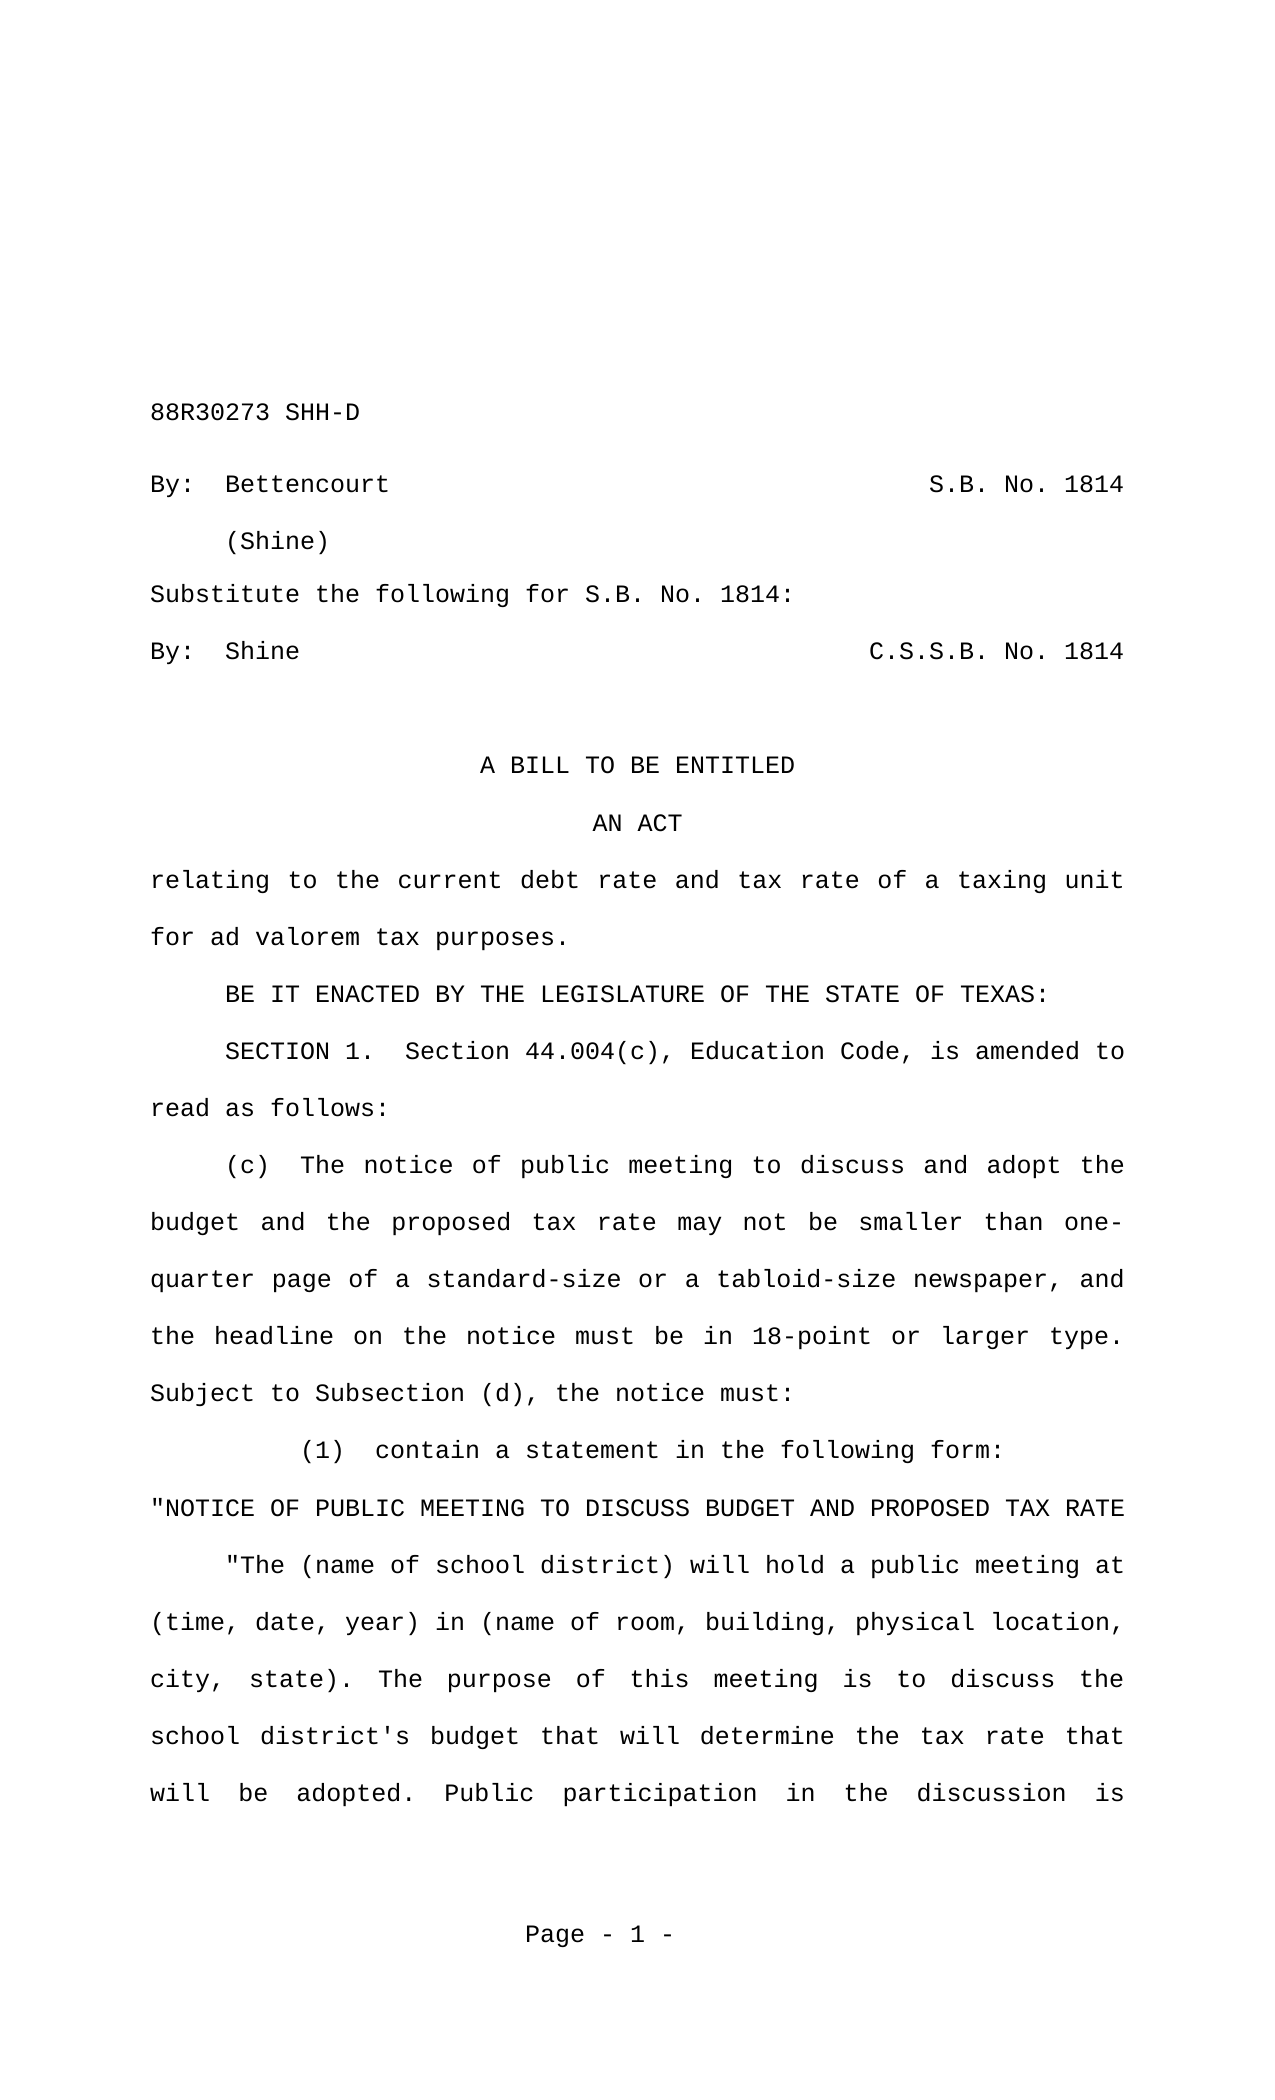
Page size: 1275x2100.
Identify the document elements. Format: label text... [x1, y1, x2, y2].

text (c) The notice of public meeting to discuss and adopt the budget and the proposed tax rate may not be smaller than one-quarter page of a standard-size or a tabloid-size newspaper, and the headline on the notice must be in 18-point or larger type. Subject to Subsection (d), the notice must: [150, 1152, 1125, 1409]
text AN ACT [150, 810, 1125, 838]
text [150, 1552, 1125, 1809]
text (1) contain a statement in the following form: [150, 1438, 1125, 1466]
text 88R30273 SHH-D [150, 399, 1125, 428]
text SECTION 1. Section 44.004(c), Education Code, is amended to read as follows: [150, 1038, 1125, 1124]
text (Shine) [150, 528, 1125, 557]
text relating to the current debt rate and tax rate of a taxing unit for ad valorem tax purposes. [150, 867, 1125, 953]
text By: Shine C.S.S.B. No. 1814 [150, 639, 1125, 667]
text "NOTICE OF PUBLIC MEETING TO DISCUSS BUDGET AND PROPOSED TAX RATE [150, 1495, 1125, 1523]
text BE IT ENACTED BY THE LEGISLATURE OF THE STATE OF TEXAS: [150, 981, 1125, 1010]
text Substitute the following for S.B. No. 1814: [150, 582, 1125, 610]
text A BILL TO BE ENTITLED [150, 753, 1125, 781]
text By: Bettencourt S.B. No. 1814 [150, 471, 1125, 499]
